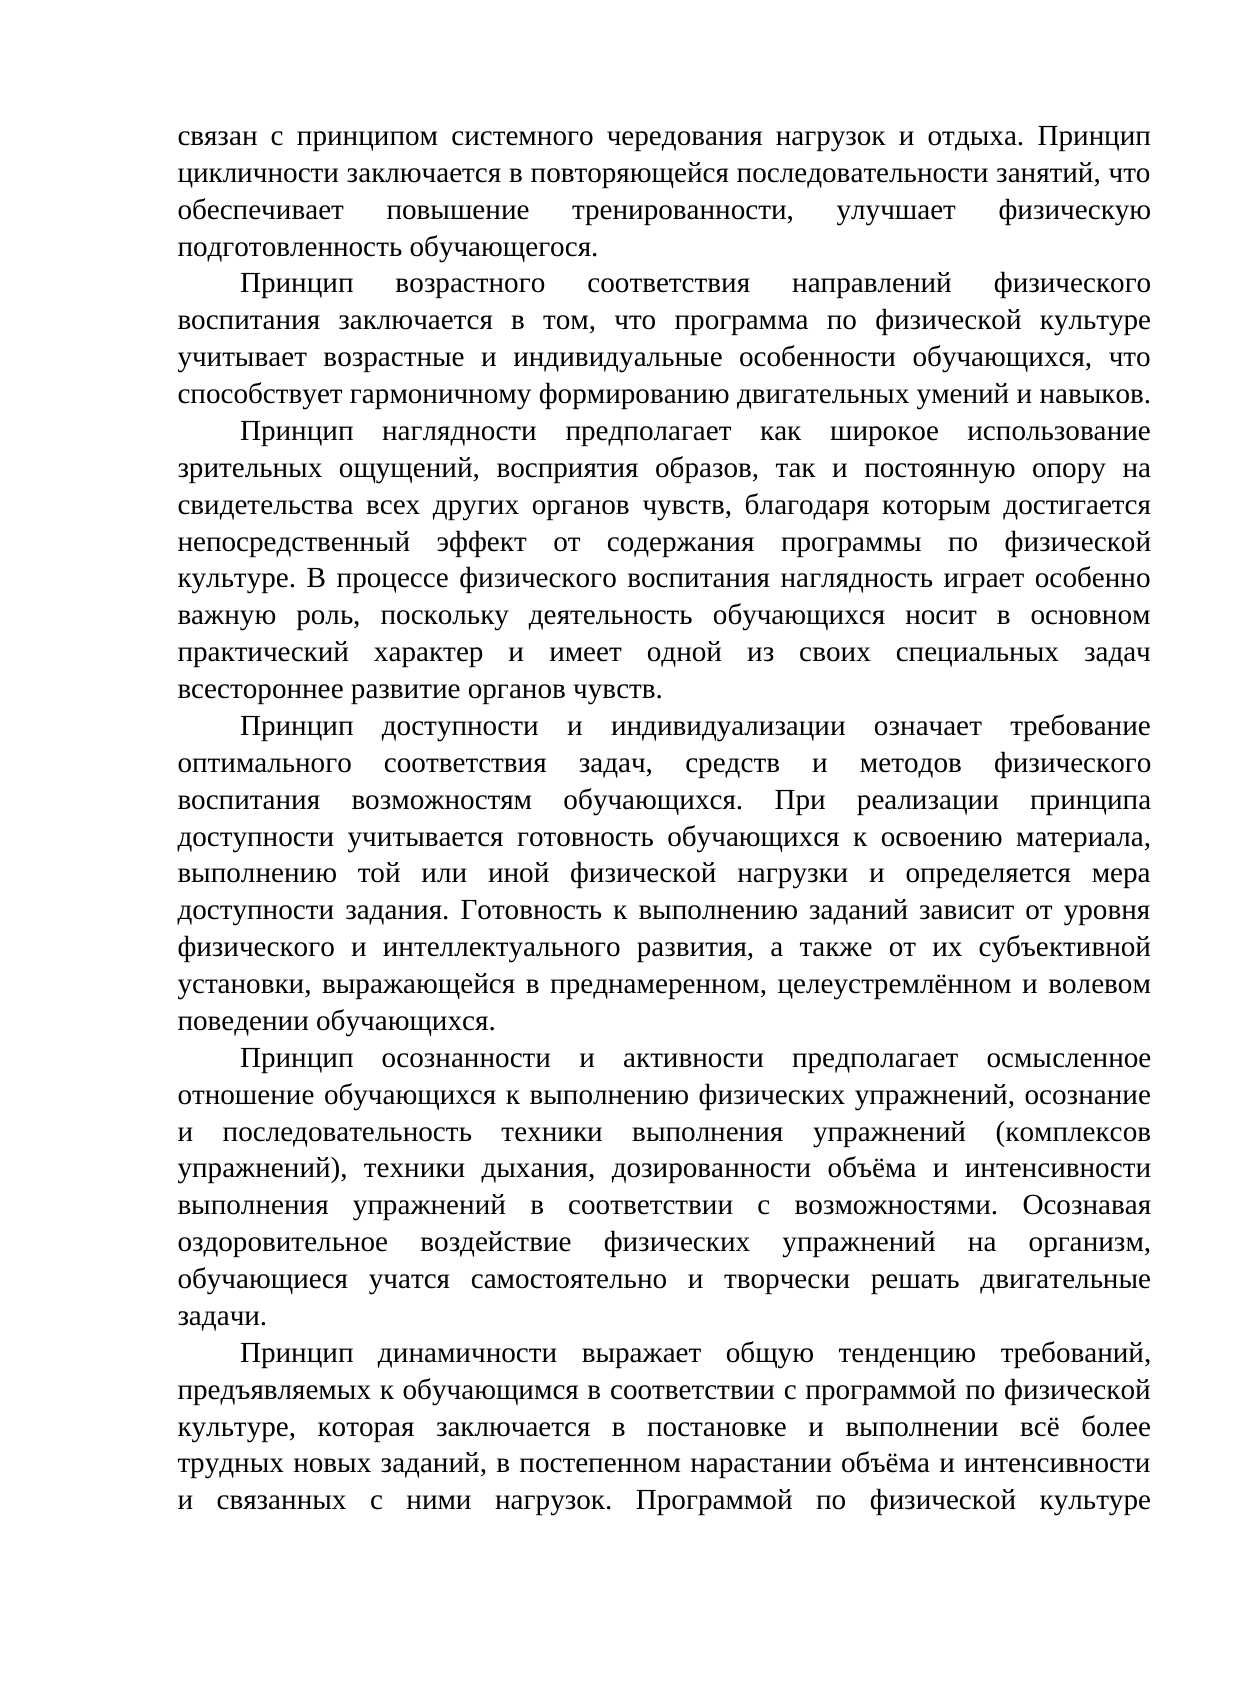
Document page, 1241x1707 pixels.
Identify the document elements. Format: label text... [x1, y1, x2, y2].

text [177, 1335, 1152, 1516]
text Принцип осознанности и активности предполагает осмысленное отношение обучающихся к выполнению физических упражнений, осознание и последовательность техники выполнения упражнений (комплексов упражнений), техники дыхания, дозированности объёма и интенсивности выполнения упражнений в соответствии с возможностями. Осознавая оздоровительное воздействие физических упражнений на организм, обучающиеся учатся самостоятельно и творчески решать двигательные задачи. [177, 1040, 1152, 1332]
text Принцип возрастного соответствия направлений физического воспитания заключается в том, что программа по физической культуре учитывает возрастные и индивидуальные особенности обучающихся, что способствует гармоничному формированию двигательных умений и навыков. [177, 266, 1152, 410]
text Принцип наглядности предполагает как широкое использование зрительных ощущений, восприятия образов, так и постоянную опору на свидетельства всех других органов чувств, благодаря которым достигается непосредственный эффект от содержания программы по физической культуре. В процессе физического воспитания наглядность играет особенно важную роль, поскольку деятельность обучающихся носит в основном практический характер и имеет одной из своих специальных задач всестороннее развитие органов чувств. [177, 413, 1152, 705]
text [177, 118, 1152, 262]
text Принцип доступности и индивидуализации означает требование оптимального соответствия задач, средств и методов физического воспитания возможностям обучающихся. При реализации принципа доступности учитывается готовность обучающихся к освоению материала, выполнению той или иной физической нагрузки и определяется мера доступности задания. Готовность к выполнению заданий зависит от уровня физического и интеллектуального развития, а также от их субъективной установки, выражающейся в преднамеренном, целеустремлённом и волевом поведении обучающихся. [177, 708, 1152, 1037]
